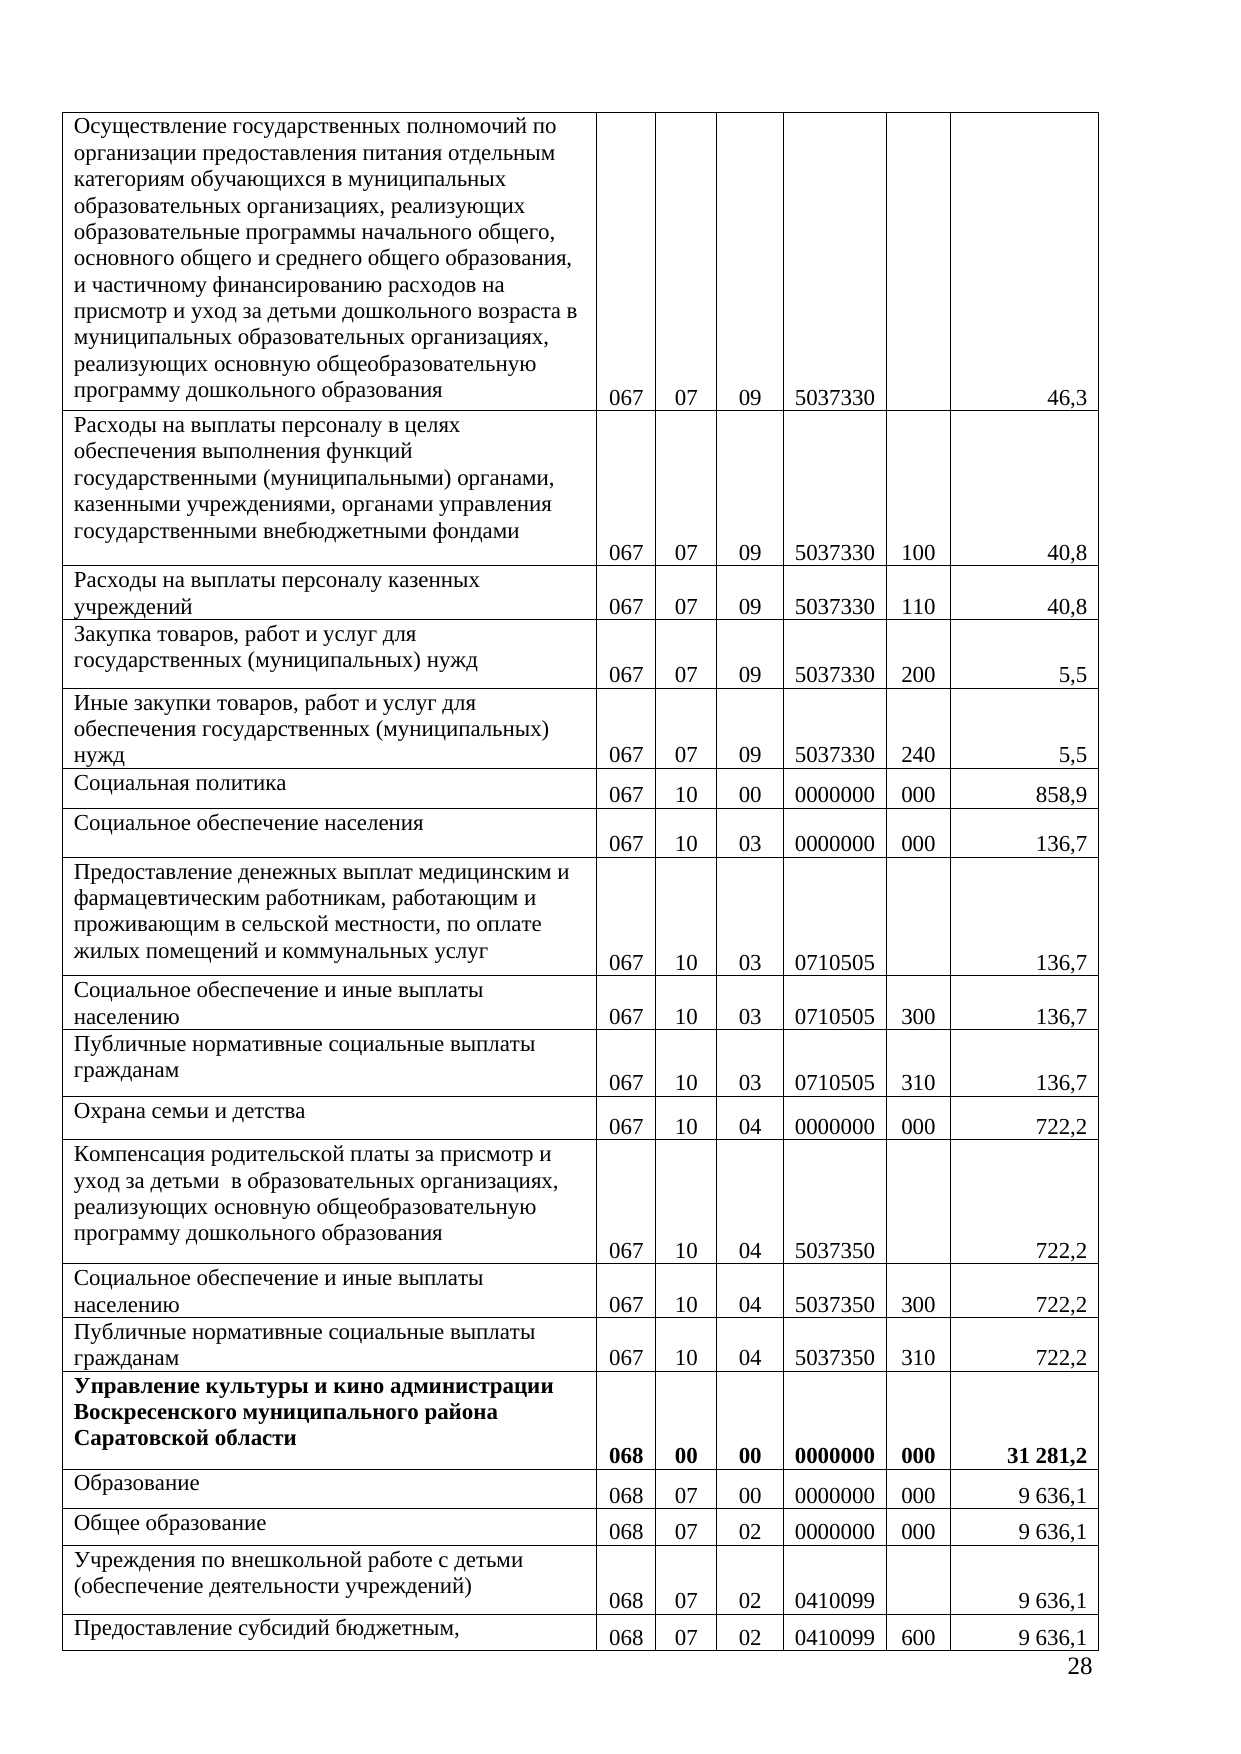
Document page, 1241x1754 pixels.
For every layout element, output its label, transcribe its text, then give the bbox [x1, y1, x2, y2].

table_cell 136,7 [951, 809, 1098, 857]
table_cell 000 [887, 1097, 950, 1139]
table_cell 40,8 [951, 566, 1098, 619]
table_cell 10 [656, 1140, 716, 1263]
table_cell 5,5 [951, 620, 1098, 688]
table_cell 067 [597, 1140, 655, 1263]
table_cell 10 [656, 1097, 716, 1139]
table_cell 067 [597, 566, 655, 619]
table_cell 310 [887, 1318, 950, 1371]
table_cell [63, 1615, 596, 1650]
table_cell Социальная политика [63, 769, 596, 808]
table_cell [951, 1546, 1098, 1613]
table_cell 07 [656, 620, 716, 688]
table_cell 0000000 [784, 1097, 886, 1139]
table_cell 04 [717, 1097, 783, 1139]
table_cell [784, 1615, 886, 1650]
table_cell 300 [887, 976, 950, 1029]
table_cell 000 [887, 1470, 950, 1508]
table_cell 46,3 [951, 113, 1098, 410]
table_cell [887, 858, 950, 975]
table_cell 000 [887, 809, 950, 857]
table_cell 03 [717, 976, 783, 1029]
table_cell 200 [887, 620, 950, 688]
table_cell 10 [656, 858, 716, 975]
table_cell 10 [656, 976, 716, 1029]
table_cell 0000000 [784, 809, 886, 857]
table_cell 067 [597, 976, 655, 1029]
table_cell 07 [656, 1509, 716, 1545]
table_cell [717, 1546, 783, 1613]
table_cell Закупка товаров, работ и услуг для государственных (муниципальных) нужд [63, 620, 596, 688]
table_cell 136,7 [951, 976, 1098, 1029]
table_cell 5037330 [784, 411, 886, 565]
table_cell Образование [63, 1470, 596, 1508]
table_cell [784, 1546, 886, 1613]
table_cell 04 [717, 1318, 783, 1371]
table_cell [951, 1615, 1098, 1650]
table_cell 0000000 [784, 769, 886, 808]
table_cell 40,8 [951, 411, 1098, 565]
table_cell 10 [656, 1318, 716, 1371]
table_cell 068 [597, 1509, 655, 1545]
table_cell 067 [597, 1318, 655, 1371]
table_cell 722,2 [951, 1097, 1098, 1139]
table_cell 5037330 [784, 689, 886, 768]
table_cell 07 [656, 113, 716, 410]
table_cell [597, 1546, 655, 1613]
table_cell 5037350 [784, 1318, 886, 1371]
table_cell 10 [656, 769, 716, 808]
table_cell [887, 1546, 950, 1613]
table_cell Публичные нормативные социальные выплаты гражданам [63, 1030, 596, 1096]
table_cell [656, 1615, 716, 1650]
table_cell [887, 1140, 950, 1263]
table_cell 0710505 [784, 1030, 886, 1096]
table_cell 10 [656, 1030, 716, 1096]
table_cell 0710505 [784, 858, 886, 975]
table_cell 00 [717, 1372, 783, 1468]
table_cell 0710505 [784, 976, 886, 1029]
table_cell 722,2 [951, 1318, 1098, 1371]
table_cell Управление культуры и кино администрации Воскресенского муниципального района Саратовской области [63, 1372, 596, 1468]
table_cell 07 [656, 1470, 716, 1508]
table_cell 068 [597, 1372, 655, 1468]
table_cell 067 [597, 858, 655, 975]
table_cell 067 [597, 1264, 655, 1317]
table_cell 03 [717, 1030, 783, 1096]
table_cell 722,2 [951, 1264, 1098, 1317]
table_cell 07 [656, 411, 716, 565]
table_cell 858,9 [951, 769, 1098, 808]
table_cell 100 [887, 411, 950, 565]
table_cell 04 [717, 1264, 783, 1317]
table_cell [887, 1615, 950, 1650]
table_cell 00 [656, 1372, 716, 1468]
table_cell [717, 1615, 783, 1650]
table_cell 07 [656, 566, 716, 619]
table_cell 00 [717, 1470, 783, 1508]
table_cell Общее образование [63, 1509, 596, 1545]
table_cell 9 636,1 [951, 1470, 1098, 1508]
table_cell Публичные нормативные социальные выплаты гражданам [63, 1318, 596, 1371]
table_cell Предоставление денежных выплат медицинским и фармацевтическим работникам, работающим и проживающим в сельской местности, по оплате жилых помещений и коммунальных услуг [63, 858, 596, 975]
table_cell 136,7 [951, 1030, 1098, 1096]
table_cell 0000000 [784, 1509, 886, 1545]
table_cell 10 [656, 1264, 716, 1317]
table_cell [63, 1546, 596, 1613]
table_cell 02 [717, 1509, 783, 1545]
table_cell 136,7 [951, 858, 1098, 975]
table_cell 067 [597, 689, 655, 768]
table_cell 31 281,2 [951, 1372, 1098, 1468]
table_cell 10 [656, 809, 716, 857]
table_cell 5037330 [784, 566, 886, 619]
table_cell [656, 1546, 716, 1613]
table_cell Иные закупки товаров, работ и услуг для обеспечения государственных (муниципальных) нужд [63, 689, 596, 768]
table_cell 5037350 [784, 1140, 886, 1263]
table_cell 0000000 [784, 1372, 886, 1468]
table_cell Социальное обеспечение и иные выплаты населению [63, 1264, 596, 1317]
table_cell 5037350 [784, 1264, 886, 1317]
table_cell 04 [717, 1140, 783, 1263]
table_cell 9 636,1 [951, 1509, 1098, 1545]
table_cell 09 [717, 689, 783, 768]
table_cell Расходы на выплаты персоналу казенных учреждений [63, 566, 596, 619]
table_cell 067 [597, 411, 655, 565]
table_cell 067 [597, 1097, 655, 1139]
table_cell 5037330 [784, 113, 886, 410]
table_cell 5,5 [951, 689, 1098, 768]
table_cell 067 [597, 113, 655, 410]
table_cell Социальное обеспечение населения [63, 809, 596, 857]
table_cell Социальное обеспечение и иные выплаты населению [63, 976, 596, 1029]
table_cell 09 [717, 411, 783, 565]
table_cell 03 [717, 809, 783, 857]
table_cell 000 [887, 1509, 950, 1545]
table_cell 5037330 [784, 620, 886, 688]
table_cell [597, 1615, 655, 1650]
table_cell 067 [597, 769, 655, 808]
table_cell 067 [597, 1030, 655, 1096]
table_cell 240 [887, 689, 950, 768]
table_cell Охрана семьи и детства [63, 1097, 596, 1139]
table_cell 067 [597, 809, 655, 857]
table_cell Осуществление государственных полномочий по организации предоставления питания отдельным категориям обучающихся в муниципальных образовательных организациях, реализующих образовательные программы начального общего, основного общего и среднего общего образования, и частичному финансированию расходов на присмотр и уход за детьми дошкольного возраста в муниципальных образовательных организациях, реализующих основную общеобразовательную программу дошкольного образования [63, 113, 596, 410]
table_cell 09 [717, 566, 783, 619]
table_cell 300 [887, 1264, 950, 1317]
table_cell 03 [717, 858, 783, 975]
table_cell 310 [887, 1030, 950, 1096]
table_cell 09 [717, 113, 783, 410]
table_cell Компенсация родительской платы за присмотр и уход за детьми в образовательных организациях, реализующих основную общеобразовательную программу дошкольного образования [63, 1140, 596, 1263]
table_cell 09 [717, 620, 783, 688]
table_cell 0000000 [784, 1470, 886, 1508]
table_cell 067 [597, 620, 655, 688]
table_cell 068 [597, 1470, 655, 1508]
table_cell [887, 113, 950, 410]
table_cell 000 [887, 769, 950, 808]
table_cell 000 [887, 1372, 950, 1468]
table_cell 110 [887, 566, 950, 619]
table_cell 07 [656, 689, 716, 768]
table_cell 00 [717, 769, 783, 808]
table_cell 722,2 [951, 1140, 1098, 1263]
